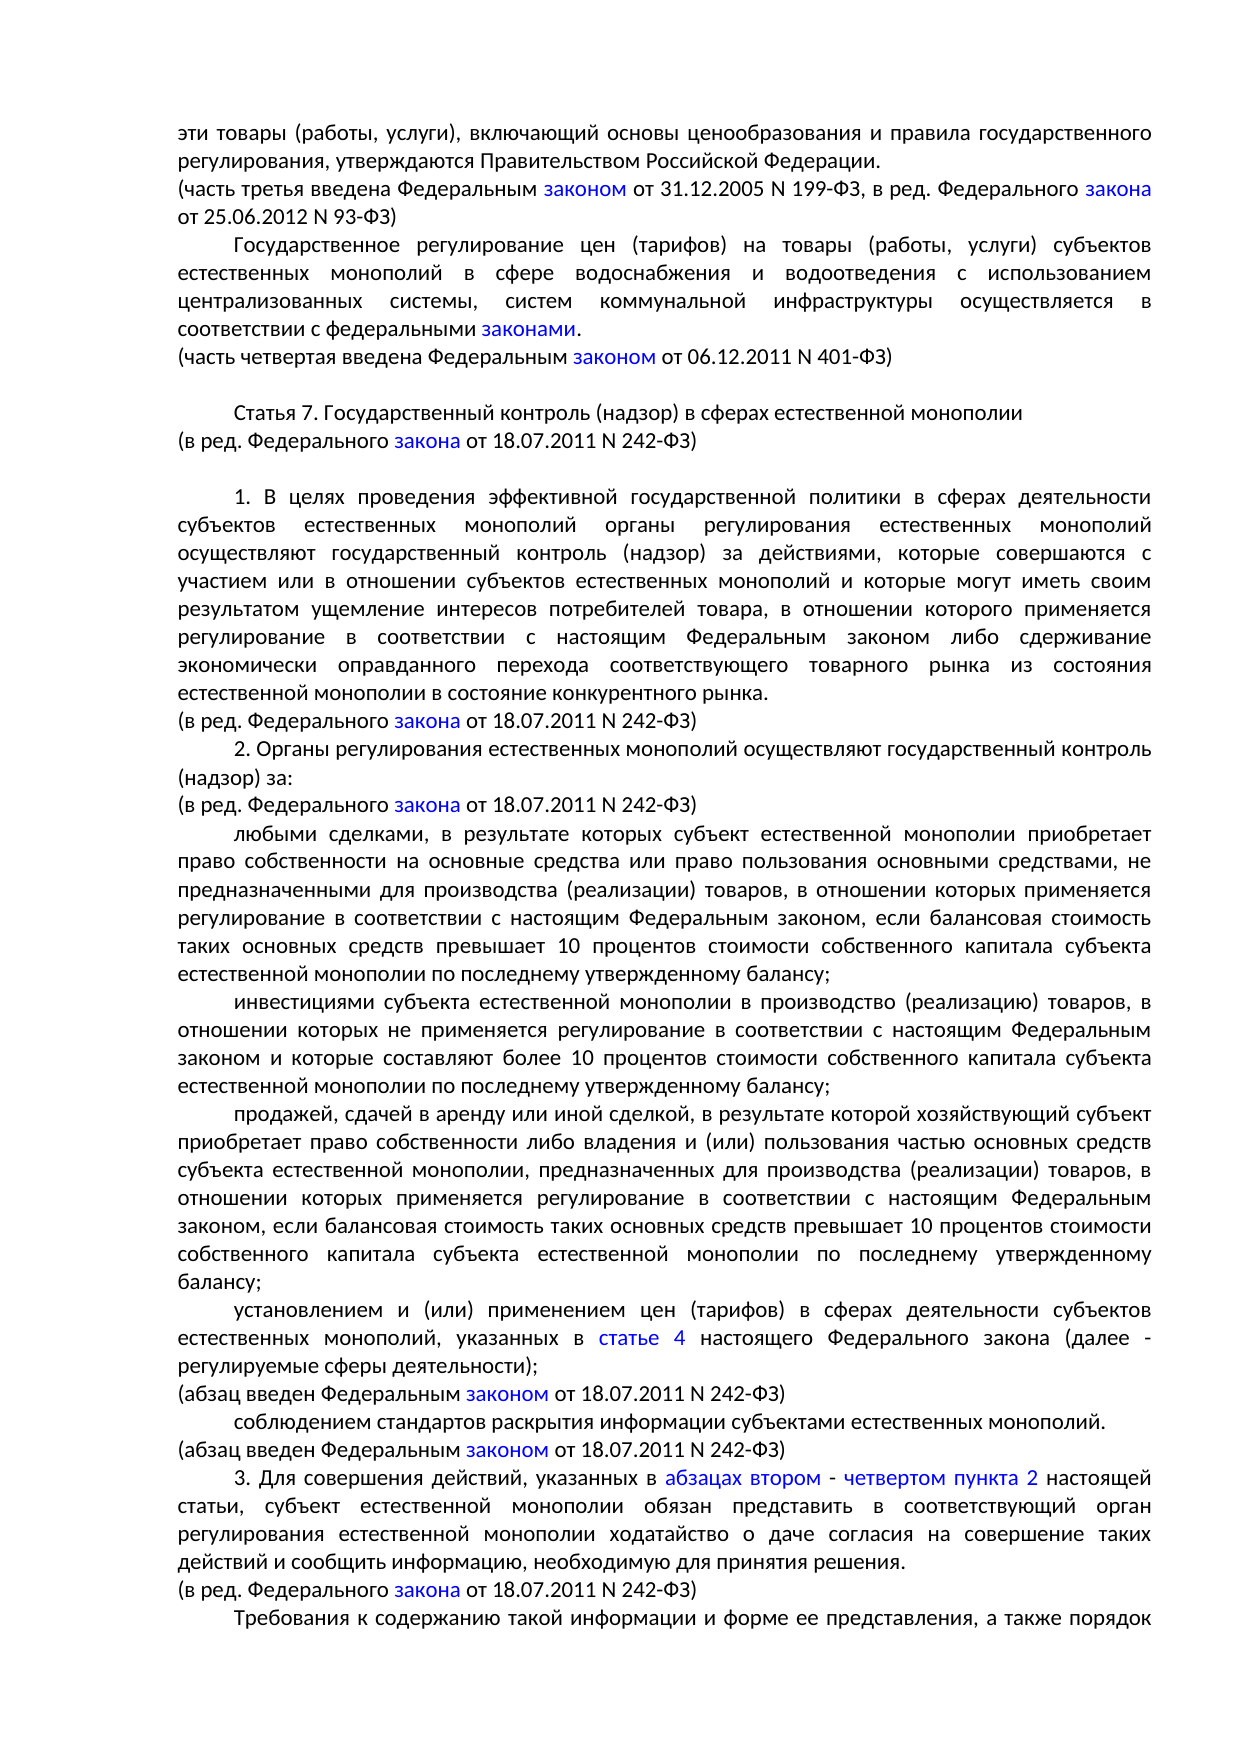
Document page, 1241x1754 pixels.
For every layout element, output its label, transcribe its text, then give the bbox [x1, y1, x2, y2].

text 1. В целях проведения эффективной государственной политики в сферах деятельности субъектов естественных монополий органы регулирования естественных монополий осуществляют государственный контроль (надзор) за действиями, которые совершаются с участием или в отношении субъектов естественных монополий и которые могут иметь своим результатом ущемление интересов потребителей товара, в отношении которого применяется регулирование в соответствии с настоящим Федеральным законом либо сдерживание экономически оправданного перехода соответствующего товарного рынка из состояния естественной монополии в состояние конкурентного рынка. [177, 482, 1152, 707]
text (часть третья введена Федеральным законом от 31.12.2005 N 199-ФЗ, в ред. Федерального закона от 25.06.2012 N 93-ФЗ) [177, 174, 1152, 230]
text (абзац введен Федеральным законом от 18.07.2011 N 242-ФЗ) [177, 1435, 1152, 1463]
text 3. Для совершения действий, указанных в абзацах втором - четвертом пункта 2 настоящей статьи, субъект естественной монополии обязан представить в соответствующий орган регулирования естественной монополии ходатайство о даче согласия на совершение таких действий и сообщить информацию, необходимую для принятия решения. [177, 1463, 1152, 1575]
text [177, 1603, 1152, 1631]
text Государственное регулирование цен (тарифов) на товары (работы, услуги) субъектов естественных монополий в сфере водоснабжения и водоотведения с использованием централизованных системы, систем коммунальной инфраструктуры осуществляется в соответствии с федеральными законами. [177, 230, 1152, 342]
text (в ред. Федерального закона от 18.07.2011 N 242-ФЗ) [177, 791, 1152, 819]
text любыми сделками, в результате которых субъект естественной монополии приобретает право собственности на основные средства или право пользования основными средствами, не предназначенными для производства (реализации) товаров, в отношении которых применяется регулирование в соответствии с настоящим Федеральным законом, если балансовая стоимость таких основных средств превышает 10 процентов стоимости собственного капитала субъекта естественной монополии по последнему утвержденному балансу; [177, 819, 1152, 987]
text продажей, сдачей в аренду или иной сделкой, в результате которой хозяйствующий субъект приобретает право собственности либо владения и (или) пользования частью основных средств субъекта естественной монополии, предназначенных для производства (реализации) товаров, в отношении которых применяется регулирование в соответствии с настоящим Федеральным законом, если балансовая стоимость таких основных средств превышает 10 процентов стоимости собственного капитала субъекта естественной монополии по последнему утвержденному балансу; [177, 1099, 1152, 1295]
text (в ред. Федерального закона от 18.07.2011 N 242-ФЗ) [177, 707, 1152, 734]
text (абзац введен Федеральным законом от 18.07.2011 N 242-ФЗ) [177, 1379, 1152, 1407]
text Статья 7. Государственный контроль (надзор) в сферах естественной монополии [177, 398, 1152, 426]
text (часть четвертая введена Федеральным законом от 06.12.2011 N 401-ФЗ) [177, 342, 1152, 370]
text установлением и (или) применением цен (тарифов) в сферах деятельности субъектов естественных монополий, указанных в статье 4 настоящего Федерального закона (далее - регулируемые сферы деятельности); [177, 1295, 1152, 1379]
text соблюдением стандартов раскрытия информации субъектами естественных монополий. [177, 1407, 1152, 1435]
text (в ред. Федерального закона от 18.07.2011 N 242-ФЗ) [177, 1575, 1152, 1603]
text инвестициями субъекта естественной монополии в производство (реализацию) товаров, в отношении которых не применяется регулирование в соответствии с настоящим Федеральным законом и которые составляют более 10 процентов стоимости собственного капитала субъекта естественной монополии по последнему утвержденному балансу; [177, 987, 1152, 1099]
text 2. Органы регулирования естественных монополий осуществляют государственный контроль (надзор) за: [177, 734, 1152, 791]
text (в ред. Федерального закона от 18.07.2011 N 242-ФЗ) [177, 426, 1152, 454]
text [177, 118, 1152, 174]
